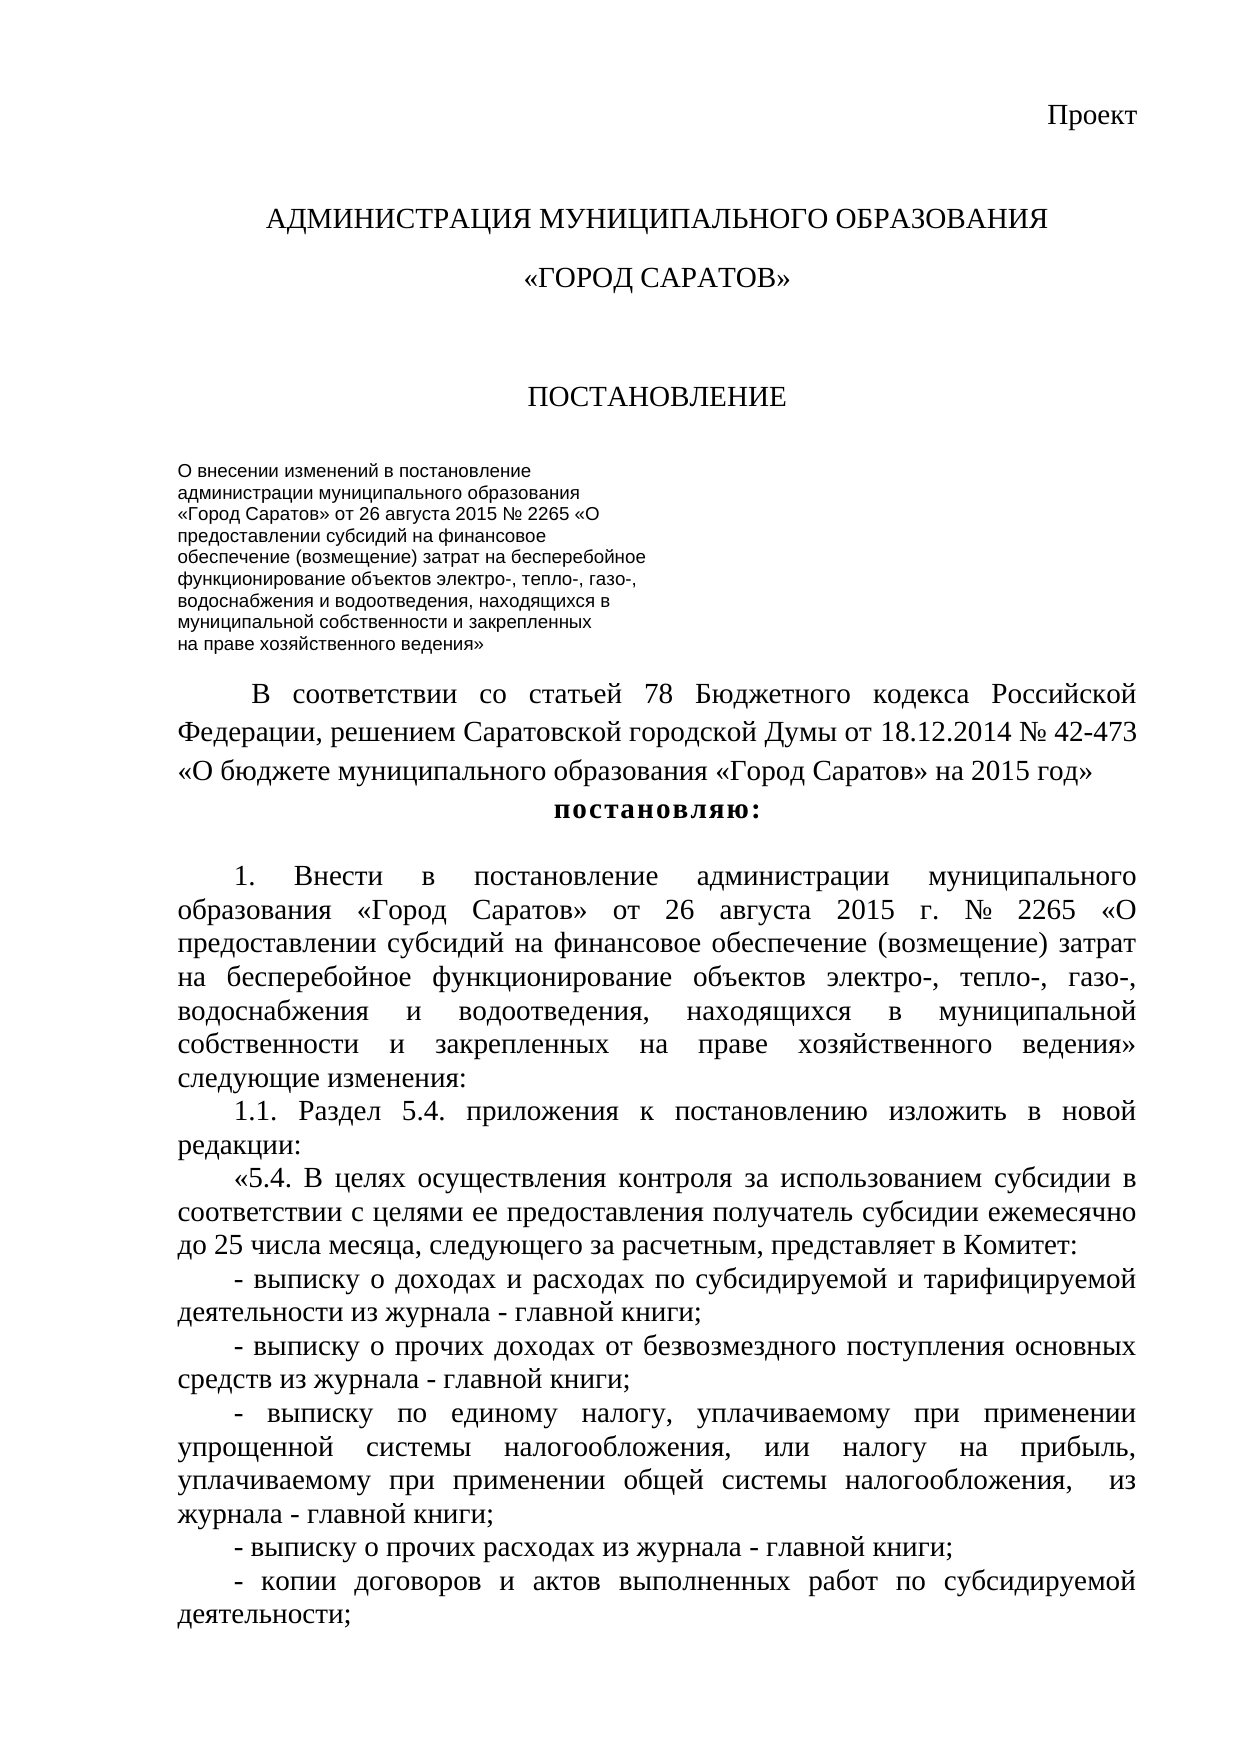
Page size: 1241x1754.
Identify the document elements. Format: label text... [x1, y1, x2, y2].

text 1. Внести в постановление администрации муниципального образования «Город Саратов» от 26 августа 2015 г. № 2265 «О предоставлении субсидий на финансовое обеспечение (возмещение) затрат на бесперебойное функционирование объектов электро-, тепло-, газо-, водоснабжения и водоотведения, находящихся в муниципальной собственности и закрепленных на праве хозяйственного ведения» следующие изменения: [177, 858, 1137, 1093]
text - выписку о прочих расходах из журнала - главной книги; [177, 1529, 1137, 1563]
text муниципальной собственности и закрепленных [177, 611, 1137, 633]
text постановляю: [177, 791, 1137, 825]
text обеспечение (возмещение) затрат на бесперебойное [177, 546, 1137, 568]
text на праве хозяйственного ведения» [177, 633, 1137, 654]
text - выписку о прочих доходах от безвозмездного поступления основных средств из журнала - главной книги; [177, 1328, 1137, 1395]
text функционирование объектов электро-, тепло-, газо-, [177, 568, 1137, 589]
text АДМИНИСТРАЦИЯ МУНИЦИПАЛЬНОГО ОБРАЗОВАНИЯ [177, 201, 1137, 234]
text - копии договоров и актов выполненных работ по субсидируемой деятельности; [177, 1563, 1137, 1630]
text О внесении изменений в постановление [177, 460, 1137, 482]
text 1.1. Раздел 5.4. приложения к постановлению изложить в новой редакции: [177, 1093, 1137, 1160]
text В соответствии со статьей 78 Бюджетного кодекса Российской Федерации, решением Саратовской городской Думы от 18.12.2014 № 42-473 «О бюджете муниципального образования «Город Саратов» на 2015 год» [177, 676, 1137, 786]
text предоставлении субсидий на финансовое [177, 525, 1137, 546]
text «Город Саратов» от 26 августа 2015 № 2265 «О [177, 503, 1137, 525]
text «ГОРОД САРАТОВ» [177, 260, 1137, 294]
text - выписку по единому налогу, уплачиваемому при применении упрощенной системы налогообложения, или налогу на прибыль, уплачиваемому при применении общей системы налогообложения, из журнала - главной книги; [177, 1395, 1137, 1529]
text - выписку о доходах и расходах по субсидируемой и тарифицируемой деятельности из журнала - главной книги; [177, 1261, 1137, 1328]
text администрации муниципального образования [177, 482, 1137, 503]
text ПОСТАНОВЛЕНИЕ [177, 379, 1137, 413]
subtitle Проект [177, 97, 1137, 130]
text «5.4. В целях осуществления контроля за использованием субсидии в соответствии с целями ее предоставления получатель субсидии ежемесячно до 25 числа месяца, следующего за расчетным, представляет в Комитет: [177, 1160, 1137, 1261]
text водоснабжения и водоотведения, находящихся в [177, 589, 1137, 611]
